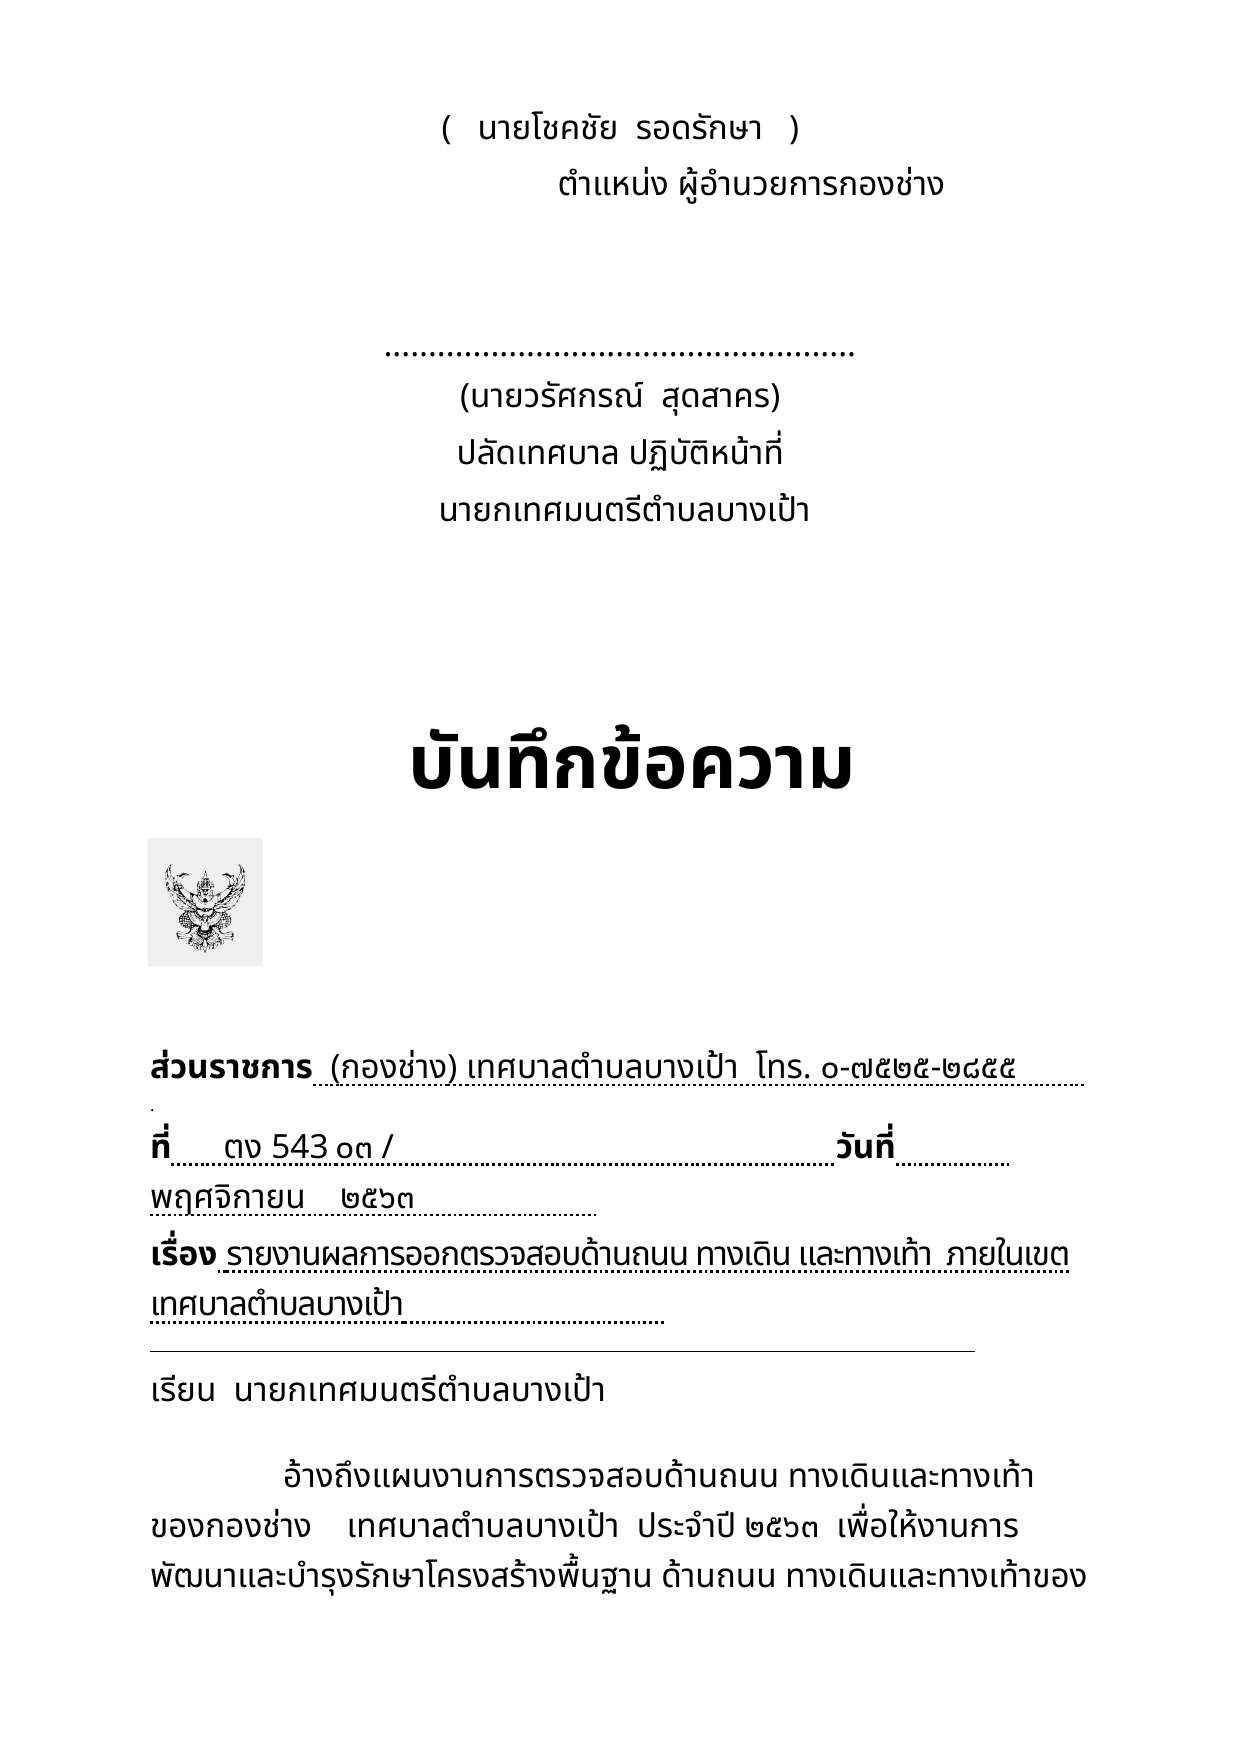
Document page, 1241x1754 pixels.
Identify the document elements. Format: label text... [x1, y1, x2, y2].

title นายกเทศมนตรีตำบลบางเป้า [150, 486, 1090, 536]
title เรื่อง รายงานผลการออกตรวจสอบด้านถนน ทางเดิน และทางเท้า ภายในเขตเทศบาลตำบลบางเป้า [150, 1230, 1125, 1331]
title ที่ ตง 543๐๓ / วันที่ พฤศจิกายน ๒๕๖๓ [150, 1123, 1090, 1224]
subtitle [150, 1452, 1090, 1603]
title ..................................................... [150, 320, 1090, 366]
title (นายวรัศกรณ์ สุดสาคร) [150, 372, 1090, 423]
title ( นายโชคชัย รอดรักษา ) [150, 103, 1090, 154]
title ตำแหน่ง ผู้อำนวยการกองช่าง [150, 160, 1090, 211]
title เรียน นายกเทศมนตรีตำบลบางเป้า [150, 1366, 1090, 1416]
title ส่วนราชการ (กองช่าง) เทศบาลตำบลบางเป้า โทร. ๐-๗๕๒๕-๒๘๕๕ . [150, 1043, 1090, 1116]
title ปลัดเทศบาล ปฏิบัติหน้าที่ [150, 429, 1090, 479]
